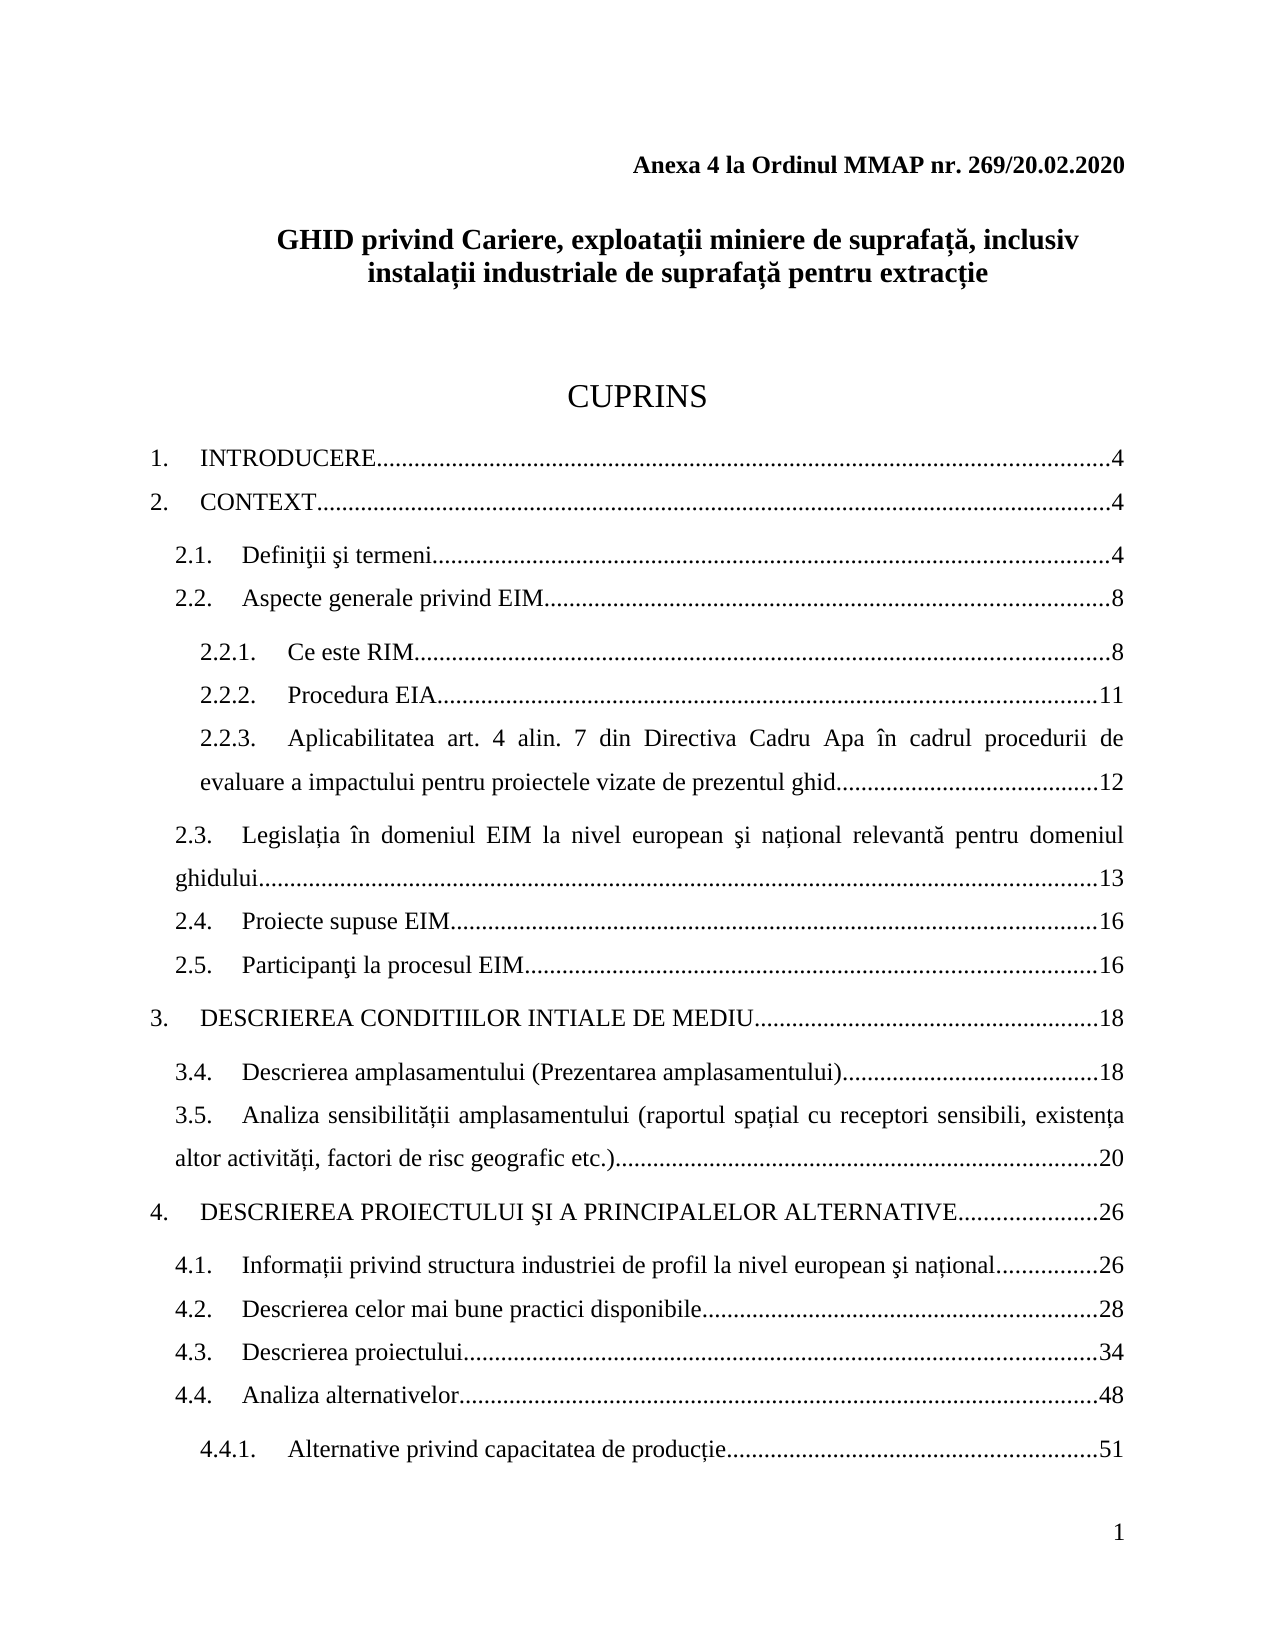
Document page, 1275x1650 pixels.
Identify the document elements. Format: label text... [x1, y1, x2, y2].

text GHID privind Cariere, exploatații miniere de suprafață, inclusiv instalații industriale de suprafață pentru extracție [231, 222, 1125, 289]
text Anexa 4 la Ordinul MMAP nr. 269/20.02.2020 [150, 150, 1125, 179]
